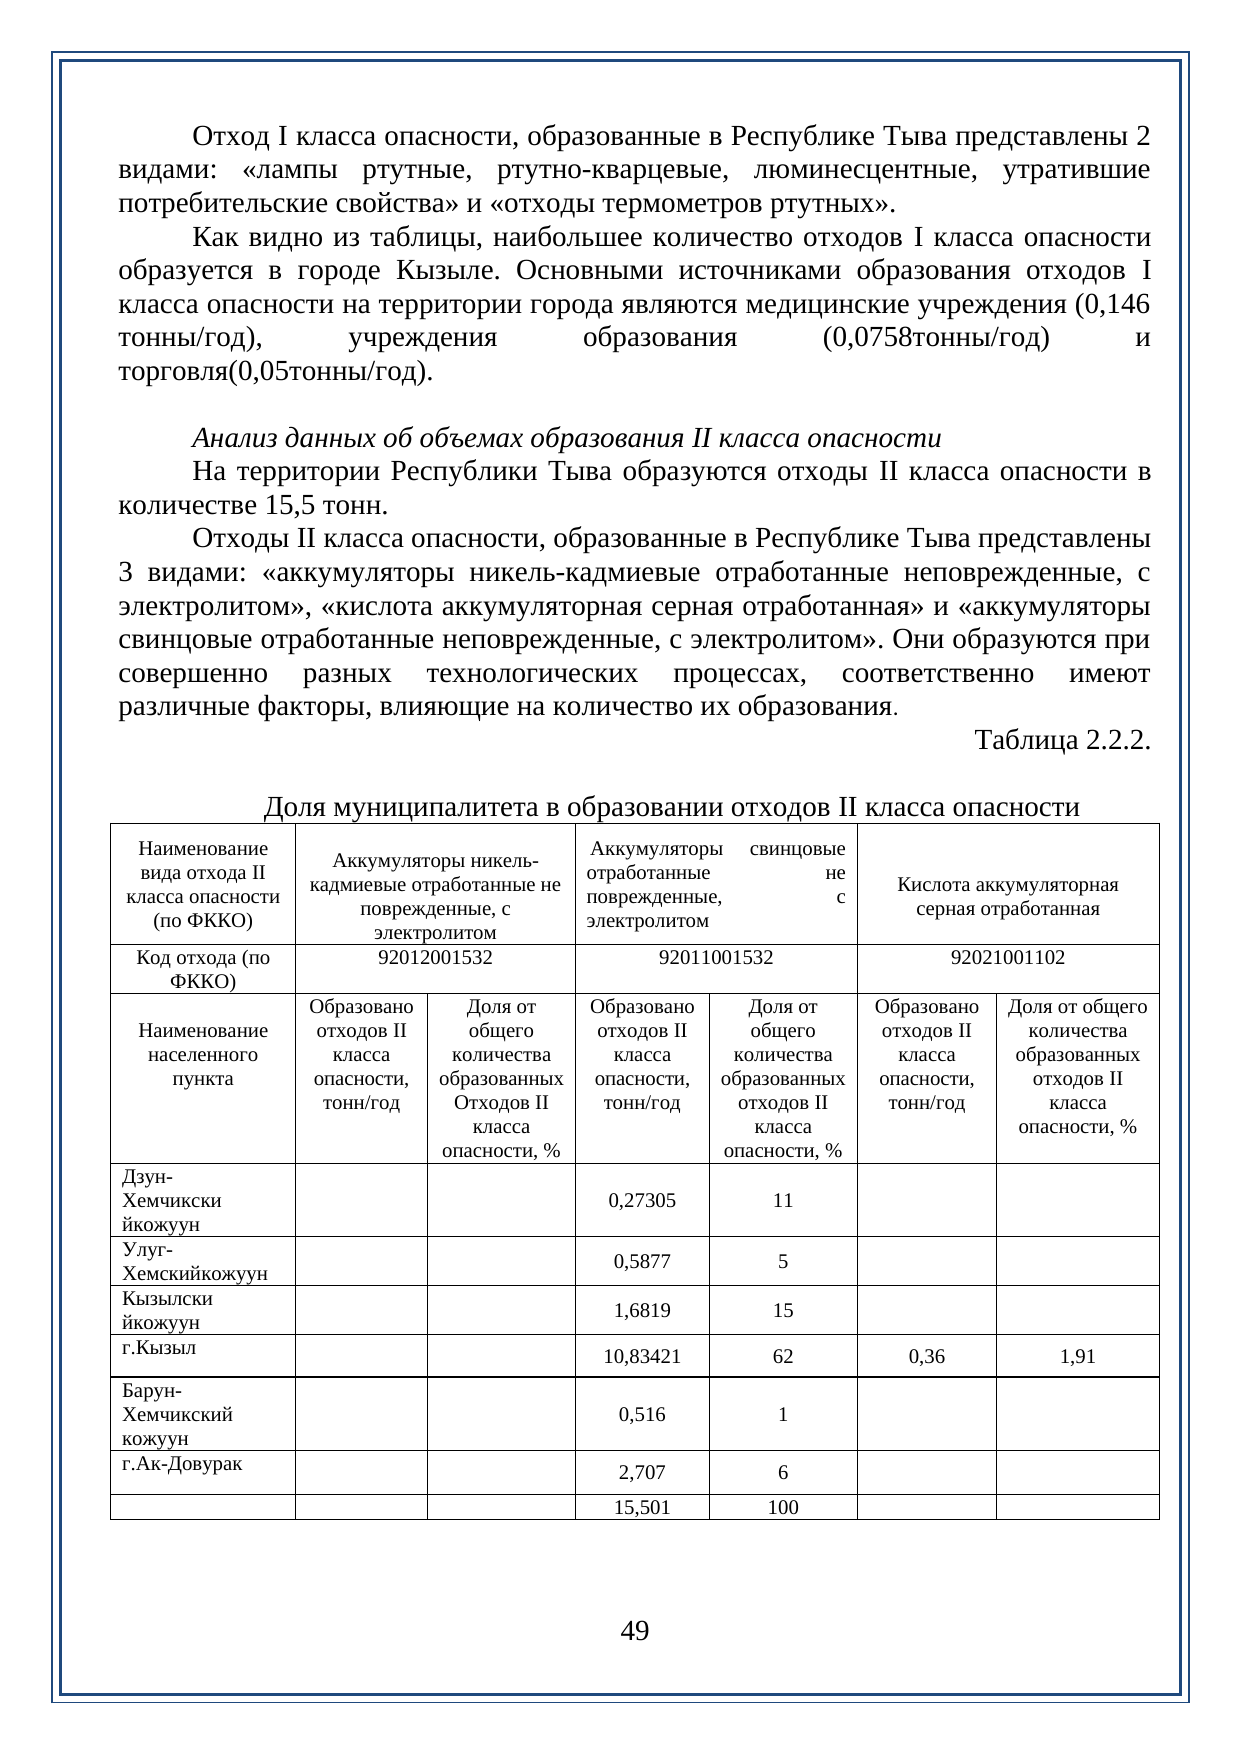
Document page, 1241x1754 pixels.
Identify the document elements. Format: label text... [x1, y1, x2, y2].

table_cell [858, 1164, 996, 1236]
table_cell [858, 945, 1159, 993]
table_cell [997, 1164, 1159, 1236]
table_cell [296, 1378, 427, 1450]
text Отходы II класса опасности, образованные в Республике Тыва представлены 3 видами: «аккумуляторы никель-кадмиевые отработанные неповрежденные, с электролитом», «кислота аккумуляторная серная отработанная» и «аккумуляторы свинцовые отработанные неповрежденные, с электролитом». Они образуются при совершенно разных технологических процессах, соответственно имеют различные факторы, влияющие на количество их образования. [118, 521, 1152, 722]
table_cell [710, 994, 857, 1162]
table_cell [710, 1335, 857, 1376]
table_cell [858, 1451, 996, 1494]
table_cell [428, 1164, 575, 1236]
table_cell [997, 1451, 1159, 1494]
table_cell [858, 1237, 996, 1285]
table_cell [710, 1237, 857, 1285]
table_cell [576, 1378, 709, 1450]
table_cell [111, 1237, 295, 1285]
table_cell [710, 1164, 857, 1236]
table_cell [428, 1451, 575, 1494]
text Доля муниципалитета в образовании отходов II класса опасности [118, 789, 1152, 822]
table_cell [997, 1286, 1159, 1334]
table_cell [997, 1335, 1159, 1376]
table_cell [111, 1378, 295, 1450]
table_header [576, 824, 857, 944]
text Анализ данных об объемах образования II класса опасности [118, 420, 1152, 453]
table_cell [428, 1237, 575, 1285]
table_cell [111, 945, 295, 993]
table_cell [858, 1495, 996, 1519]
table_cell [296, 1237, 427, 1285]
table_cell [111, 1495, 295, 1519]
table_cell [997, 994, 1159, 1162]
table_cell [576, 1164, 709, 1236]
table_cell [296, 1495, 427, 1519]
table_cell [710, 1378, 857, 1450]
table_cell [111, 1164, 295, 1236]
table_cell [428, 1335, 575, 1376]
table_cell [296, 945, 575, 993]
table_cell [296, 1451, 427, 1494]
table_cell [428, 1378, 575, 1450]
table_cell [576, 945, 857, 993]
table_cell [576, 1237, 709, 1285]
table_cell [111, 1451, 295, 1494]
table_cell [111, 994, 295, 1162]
text На территории Республики Тыва образуются отходы II класса опасности в количестве 15,5 тонн. [118, 453, 1152, 521]
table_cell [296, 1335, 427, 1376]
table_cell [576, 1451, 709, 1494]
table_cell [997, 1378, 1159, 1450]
text Отход I класса опасности, образованные в Республике Тыва представлены 2 видами: «лампы ртутные, ртутно-кварцевые, люминесцентные, утратившие потребительские свойства» и «отходы термометров ртутных». [118, 118, 1152, 219]
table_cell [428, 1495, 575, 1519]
text Как видно из таблицы, наибольшее количество отходов I класса опасности образуется в городе Кызыле. Основными источниками образования отходов I класса опасности на территории города являются медицинские учреждения (0,146 тонны/год), учреждения образования (0,0758тонны/год) и торговля(0,05тонны/год). [118, 219, 1152, 386]
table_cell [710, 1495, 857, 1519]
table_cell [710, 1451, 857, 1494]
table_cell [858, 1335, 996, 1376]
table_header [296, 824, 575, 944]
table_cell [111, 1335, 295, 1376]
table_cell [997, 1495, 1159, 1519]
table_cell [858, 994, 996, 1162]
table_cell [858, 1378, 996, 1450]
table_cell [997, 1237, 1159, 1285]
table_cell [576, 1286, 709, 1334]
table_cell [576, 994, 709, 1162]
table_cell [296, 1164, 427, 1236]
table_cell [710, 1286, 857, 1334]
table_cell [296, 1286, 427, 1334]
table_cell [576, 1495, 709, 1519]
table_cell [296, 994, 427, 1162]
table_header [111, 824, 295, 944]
text Таблица 2.2.2. [118, 722, 1152, 755]
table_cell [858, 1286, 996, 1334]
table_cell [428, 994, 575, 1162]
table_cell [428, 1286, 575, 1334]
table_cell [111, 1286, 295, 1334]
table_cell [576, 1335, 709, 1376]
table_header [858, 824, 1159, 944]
